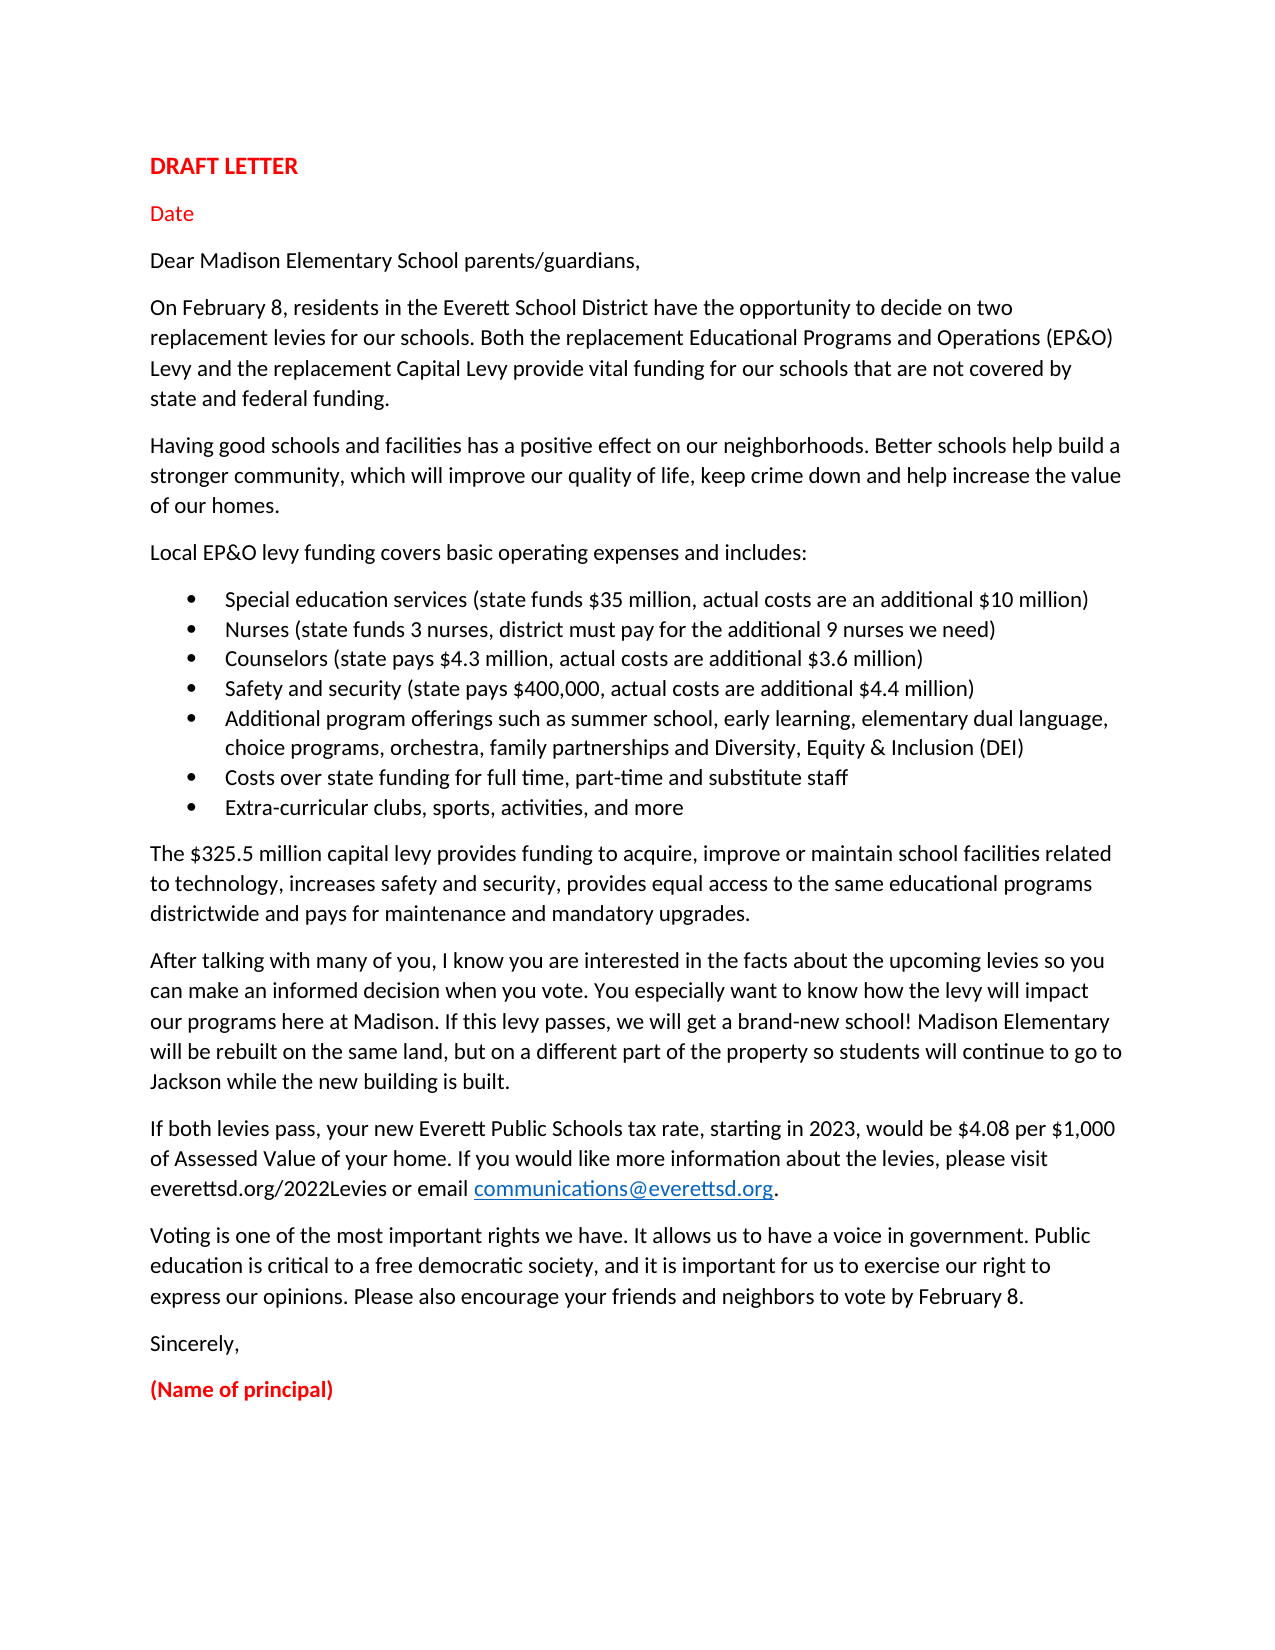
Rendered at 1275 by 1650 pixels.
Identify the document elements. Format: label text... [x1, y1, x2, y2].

list Costs over state funding for full time, part-time and substitute staff [187, 763, 1125, 791]
list Nurses (state funds 3 nurses, district must pay for the additional 9 nurses we need) [187, 615, 1125, 643]
text If both levies pass, your new Everett Public Schools tax rate, starting in 2023, would be $4.08 per $1,000 of Assessed Value of your home. If you would like more information about the levies, please visit everettsd.org/2022Levies or email communications@everettsd.org. [150, 1114, 1125, 1203]
text Local EP&O levy funding covers basic operating expenses and includes: [150, 538, 1125, 566]
text (Name of principal) [150, 1376, 1125, 1404]
text Dear Madison Elementary School parents/guardians, [150, 246, 1125, 274]
text Date [150, 199, 1125, 228]
list Safety and security (state pays $400,000, actual costs are additional $4.4 million) [187, 674, 1125, 702]
text DRAFT LETTER [150, 150, 1125, 181]
list Counselors (state pays $4.3 million, actual costs are additional $3.6 million) [187, 644, 1125, 672]
list Extra-curricular clubs, sports, activities, and more [187, 793, 1125, 821]
text Voting is one of the most important rights we have. It allows us to have a voice in government. Public education is critical to a free democratic society, and it is important for us to exercise our right to express our opinions. Please also encourage your friends and neighbors to vote by February 8. [150, 1221, 1125, 1310]
text After talking with many of you, I know you are interested in the facts about the upcoming levies so you can make an informed decision when you vote. You especially want to know how the levy will impact our programs here at Madison. If this levy passes, we will get a brand-new school! Madison Elementary will be rebuilt on the same land, but on a different part of the property so students will continue to go to Jackson while the new building is built. [150, 946, 1125, 1095]
text Sincerely, [150, 1329, 1125, 1357]
text On February 8, residents in the Everett School District have the opportunity to decide on two replacement levies for our schools. Both the replacement Educational Programs and Operations (EP&O) Levy and the replacement Capital Levy provide vital funding for our schools that are not covered by state and federal funding. [150, 293, 1125, 412]
text Having good schools and facilities has a positive effect on our neighborhoods. Better schools help build a stronger community, which will improve our quality of life, keep crime down and help increase the value of our homes. [150, 431, 1125, 519]
text The $325.5 million capital levy provides funding to acquire, improve or maintain school facilities related to technology, increases safety and security, provides equal access to the same educational programs districtwide and pays for maintenance and mandatory upgrades. [150, 839, 1125, 928]
list Additional program offerings such as summer school, early learning, elementary dual language, choice programs, orchestra, family partnerships and Diversity, Equity & Inclusion (DEI) [187, 704, 1125, 761]
list Special education services (state funds $35 million, actual costs are an additional $10 million) [187, 585, 1125, 613]
